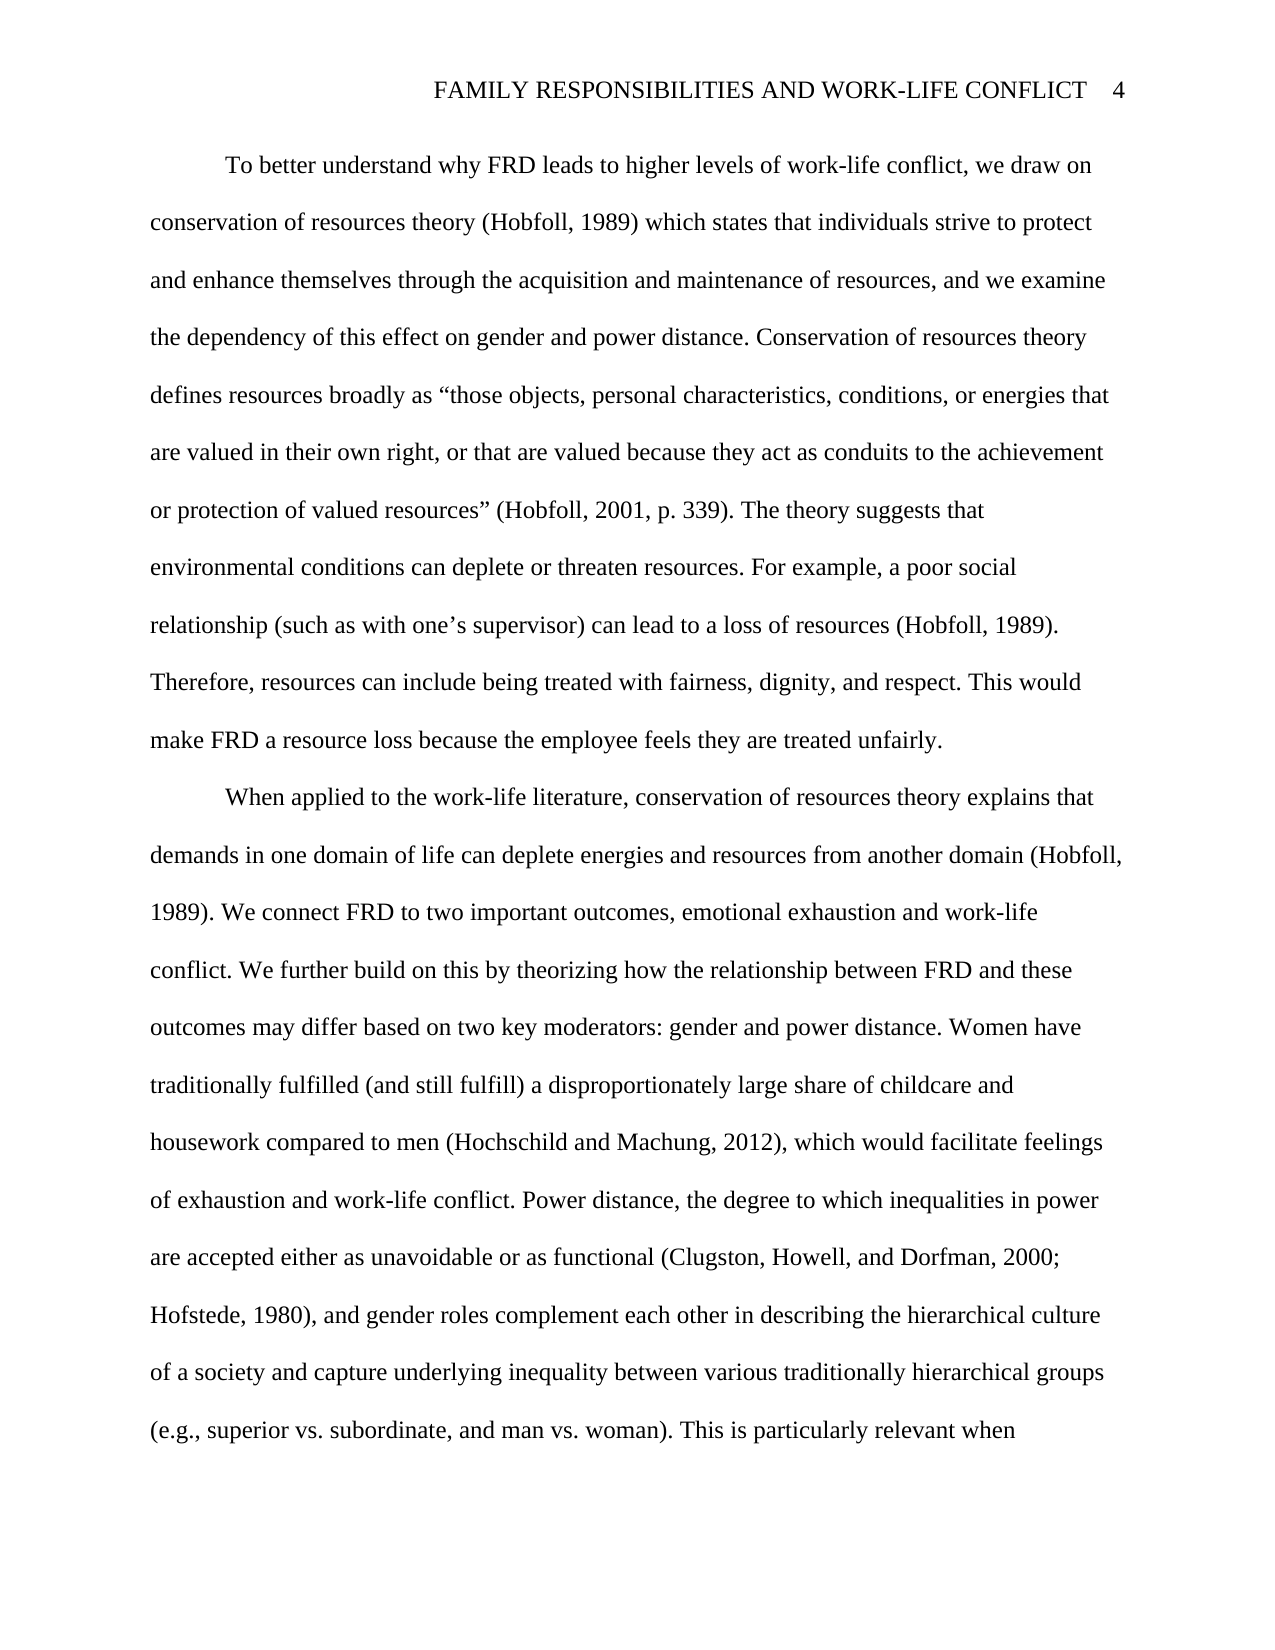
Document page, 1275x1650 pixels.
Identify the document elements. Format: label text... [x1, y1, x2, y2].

text To better understand why FRD leads to higher levels of work-life conflict, we draw on conservation of resources theory (Hobfoll, 1989) which states that individuals strive to protect and enhance themselves through the acquisition and maintenance of resources, and we examine the dependency of this effect on gender and power distance. Conservation of resources theory defines resources broadly as “those objects, personal characteristics, conditions, or energies that are valued in their own right, or that are valued because they act as conduits to the achievement or protection of valued resources” (Hobfoll, 2001, p. 339). The theory suggests that environmental conditions can deplete or threaten resources. For example, a poor social relationship (such as with one’s supervisor) can lead to a loss of resources (Hobfoll, 1989). Therefore, resources can include being treated with fairness, dignity, and respect. This would make FRD a resource loss because the employee feels they are treated unfairly. [150, 150, 1125, 754]
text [150, 782, 1125, 1444]
